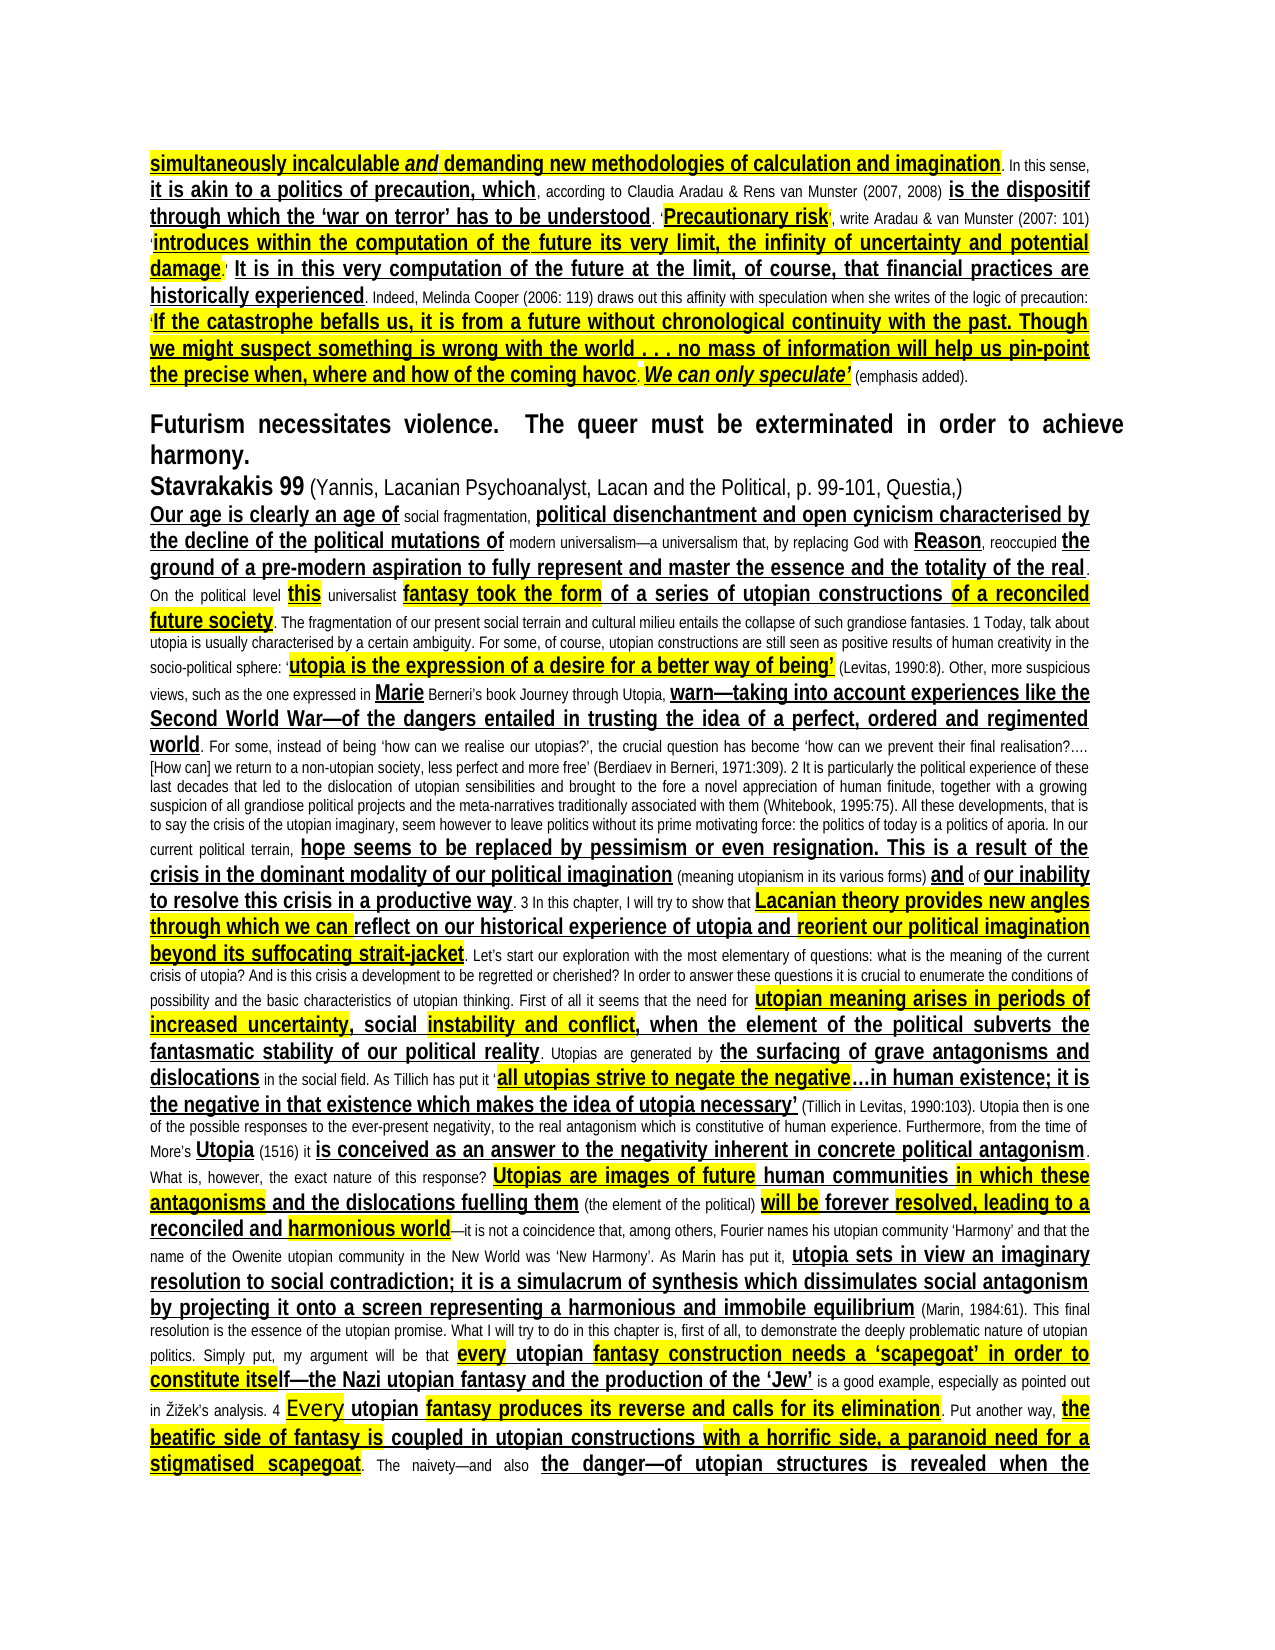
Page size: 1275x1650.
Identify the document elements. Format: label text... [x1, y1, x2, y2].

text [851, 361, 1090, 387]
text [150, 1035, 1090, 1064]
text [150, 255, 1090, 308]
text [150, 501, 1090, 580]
text Stavrakakis 99 (Yannis, Lacanian Psychoanalyst, Lacan and the Political, p. 99-101, Questia,) [150, 470, 1125, 501]
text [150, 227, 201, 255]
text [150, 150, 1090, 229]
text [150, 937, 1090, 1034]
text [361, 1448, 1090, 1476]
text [150, 1062, 1090, 1446]
subtitle Futurism necessitates violence. The queer must be exterminated in order to achieve harmony. [150, 408, 1125, 470]
